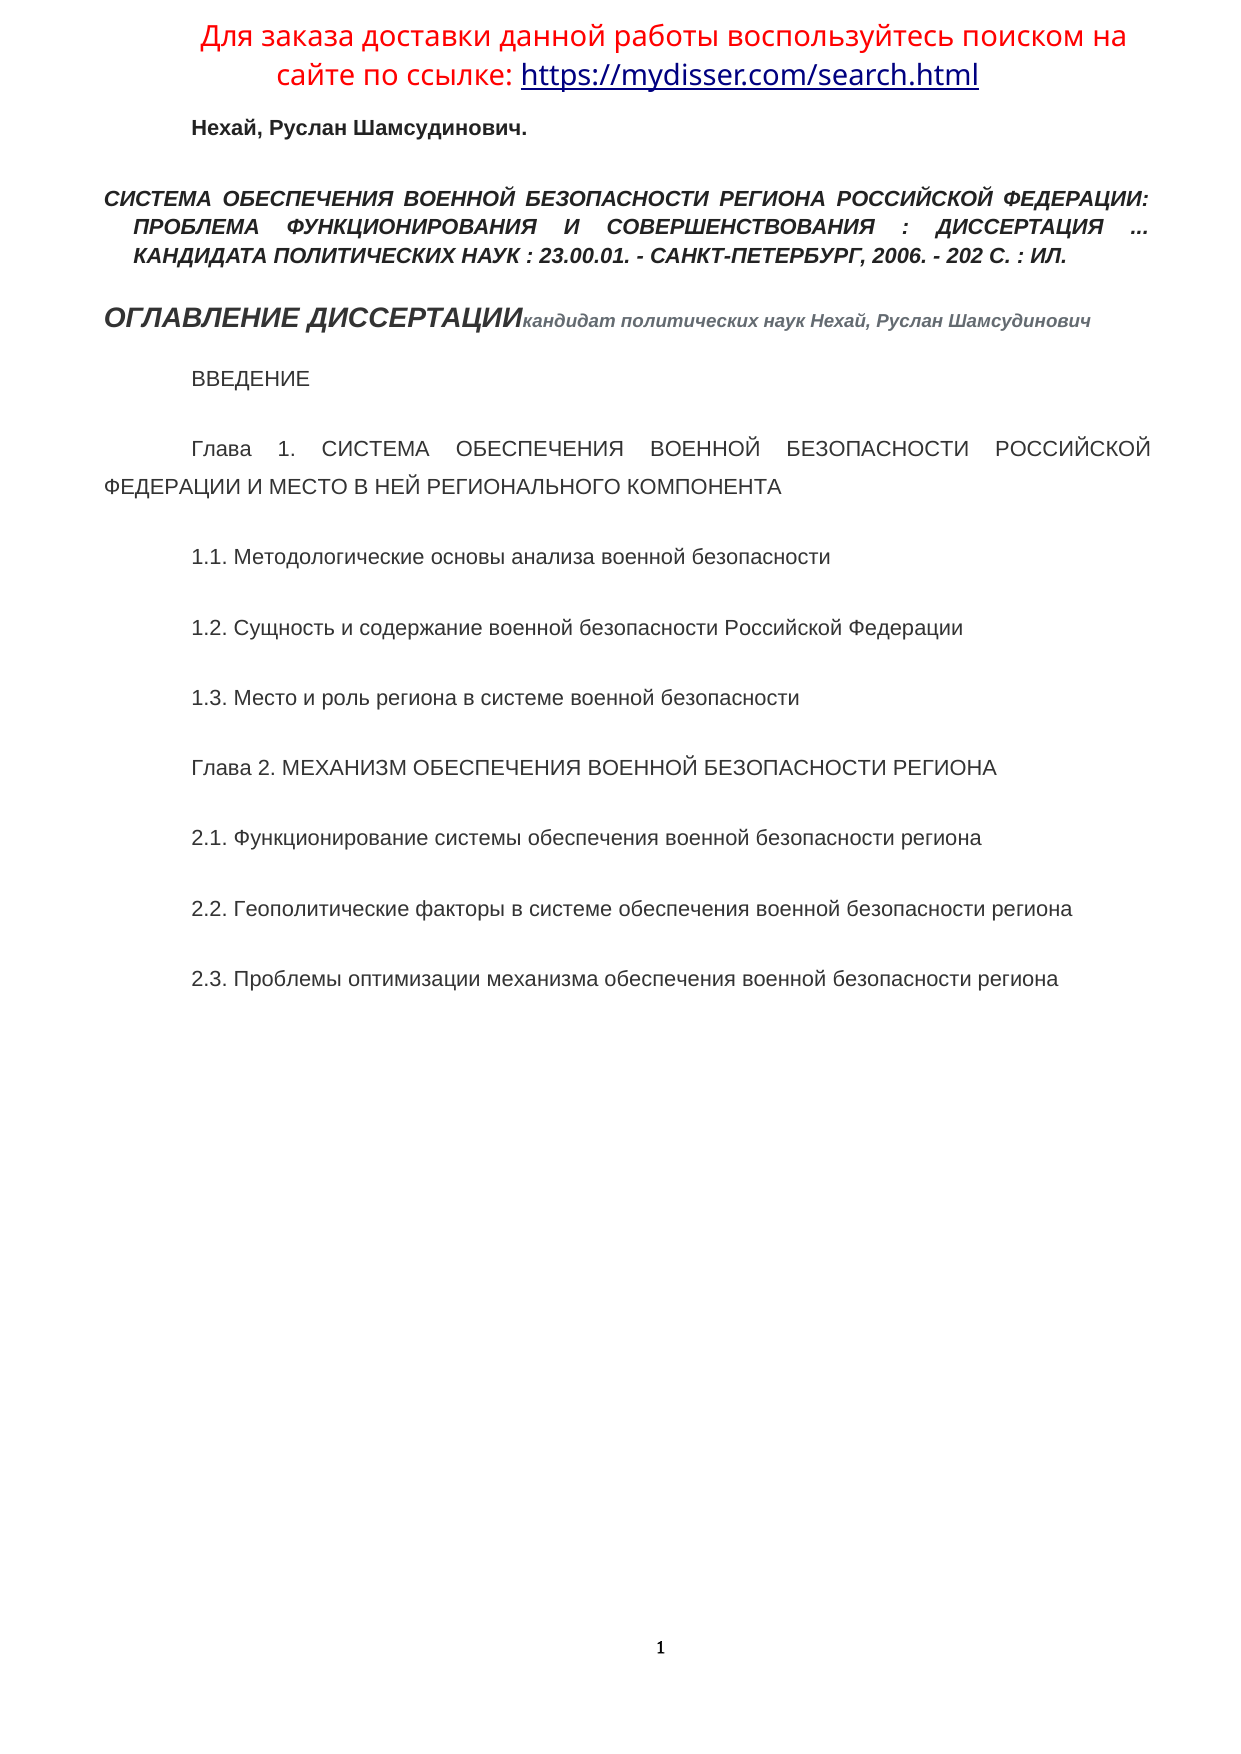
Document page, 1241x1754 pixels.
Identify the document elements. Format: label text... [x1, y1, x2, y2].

text Глава 1. СИСТЕМА ОБЕСПЕЧЕНИЯ ВОЕННОЙ БЕЗОПАСНОСТИ РОССИЙСКОЙ ФЕДЕРАЦИИ И МЕСТО В НЕЙ РЕГИОНАЛЬНОГО КОМПОНЕНТА [103, 436, 1152, 499]
text Нехай, Руслан Шамсудинович. [103, 115, 1152, 140]
text 2.1. Функционирование системы обеспечения военной безопасности региона [103, 825, 1152, 851]
text 1.2. Сущность и содержание военной безопасности Российской Федерации [103, 614, 1152, 639]
subtitle Оглавление диссертациикандидат политических наук Нехай, Руслан Шамсудинович [103, 301, 1152, 333]
text 1.1. Методологические основы анализа военной безопасности [103, 544, 1152, 569]
text 2.3. Проблемы оптимизации механизма обеспечения военной безопасности региона [103, 966, 1152, 991]
text 1.3. Место и роль региона в системе военной безопасности [103, 685, 1152, 710]
text ВВЕДЕНИЕ [103, 366, 1152, 391]
text Глава 2. МЕХАНИЗМ ОБЕСПЕЧЕНИЯ ВОЕННОЙ БЕЗОПАСНОСТИ РЕГИОНА [103, 755, 1152, 780]
text 2.2. Геополитические факторы в системе обеспечения военной безопасности региона [103, 896, 1152, 921]
subtitle Система обеспечения военной безопасности региона Российской Федерации: проблема функционирования и совершенствования : диссертация ... кандидата политических наук : 23.00.01. - Санкт-Петербург, 2006. - 202 с. : ил. [103, 182, 1152, 268]
